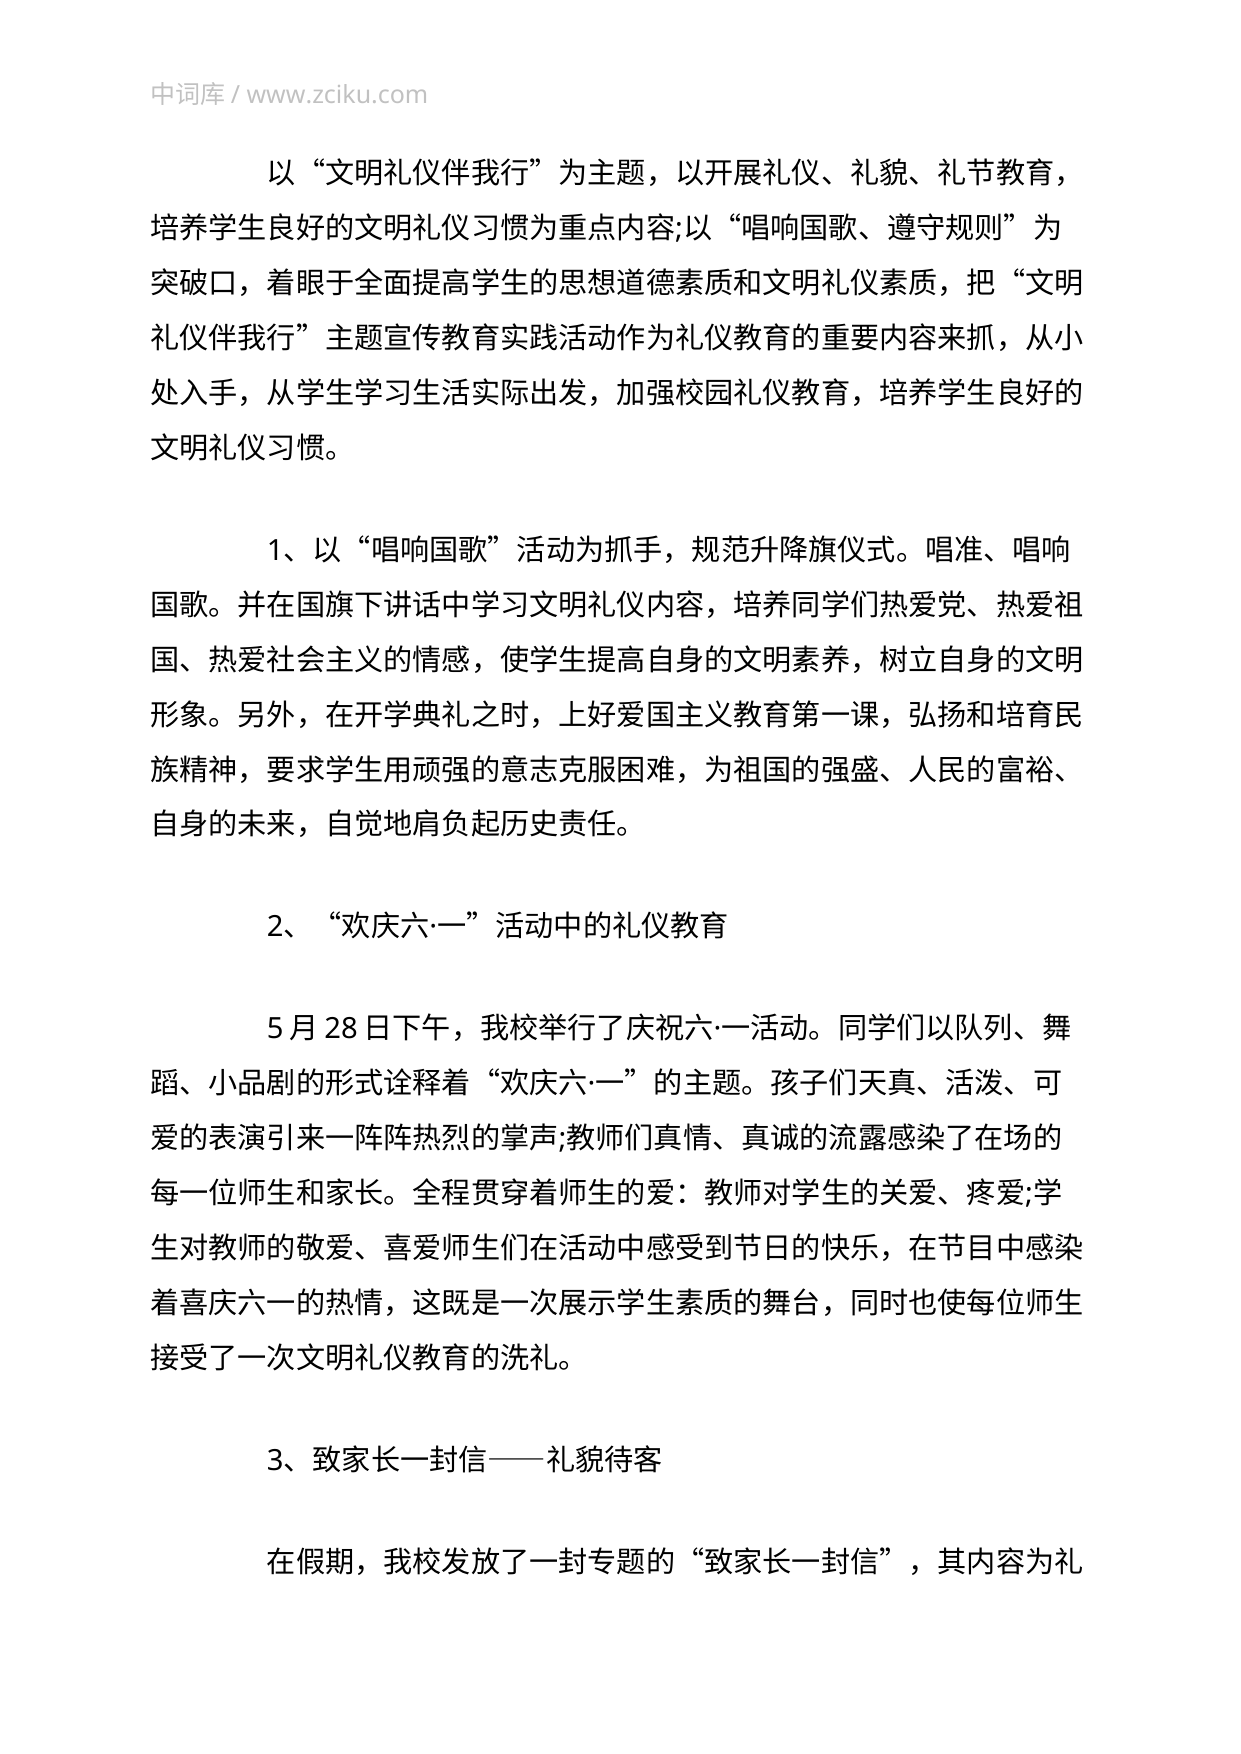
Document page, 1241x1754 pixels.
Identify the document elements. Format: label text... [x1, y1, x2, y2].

text 以“文明礼仪伴我行”为主题，以开展礼仪、礼貌、礼节教育，培养学生良好的文明礼仪习惯为重点内容;以“唱响国歌、遵守规则”为突破口，着眼于全面提高学生的思想道德素质和文明礼仪素质，把“文明礼仪伴我行”主题宣传教育实践活动作为礼仪教育的重要内容来抓，从小处入手，从学生学习生活实际出发，加强校园礼仪教育，培养学生良好的文明礼仪习惯。 [150, 150, 1090, 467]
text 1、以“唱响国歌”活动为抓手，规范升降旗仪式。唱准、唱响国歌。并在国旗下讲话中学习文明礼仪内容，培养同学们热爱党、热爱祖国、热爱社会主义的情感，使学生提高自身的文明素养，树立自身的文明形象。另外，在开学典礼之时，上好爱国主义教育第一课，弘扬和培育民族精神，要求学生用顽强的意志克服困难，为祖国的强盛、人民的富裕、自身的未来，自觉地肩负起历史责任。 [150, 526, 1090, 843]
text 5月28日下午，我校举行了庆祝六·一活动。同学们以队列、舞蹈、小品剧的形式诠释着“欢庆六·一”的主题。孩子们天真、活泼、可爱的表演引来一阵阵热烈的掌声;教师们真情、真诚的流露感染了在场的每一位师生和家长。全程贯穿着师生的爱：教师对学生的关爱、疼爱;学生对教师的敬爱、喜爱师生们在活动中感受到节日的快乐，在节目中感染着喜庆六一的热情，这既是一次展示学生素质的舞台，同时也使每位师生接受了一次文明礼仪教育的洗礼。 [150, 1005, 1090, 1377]
text 3、致家长一封信——礼貌待客 [150, 1436, 1090, 1479]
text 2、“欢庆六·一”活动中的礼仪教育 [150, 903, 1090, 945]
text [150, 1538, 1090, 1581]
